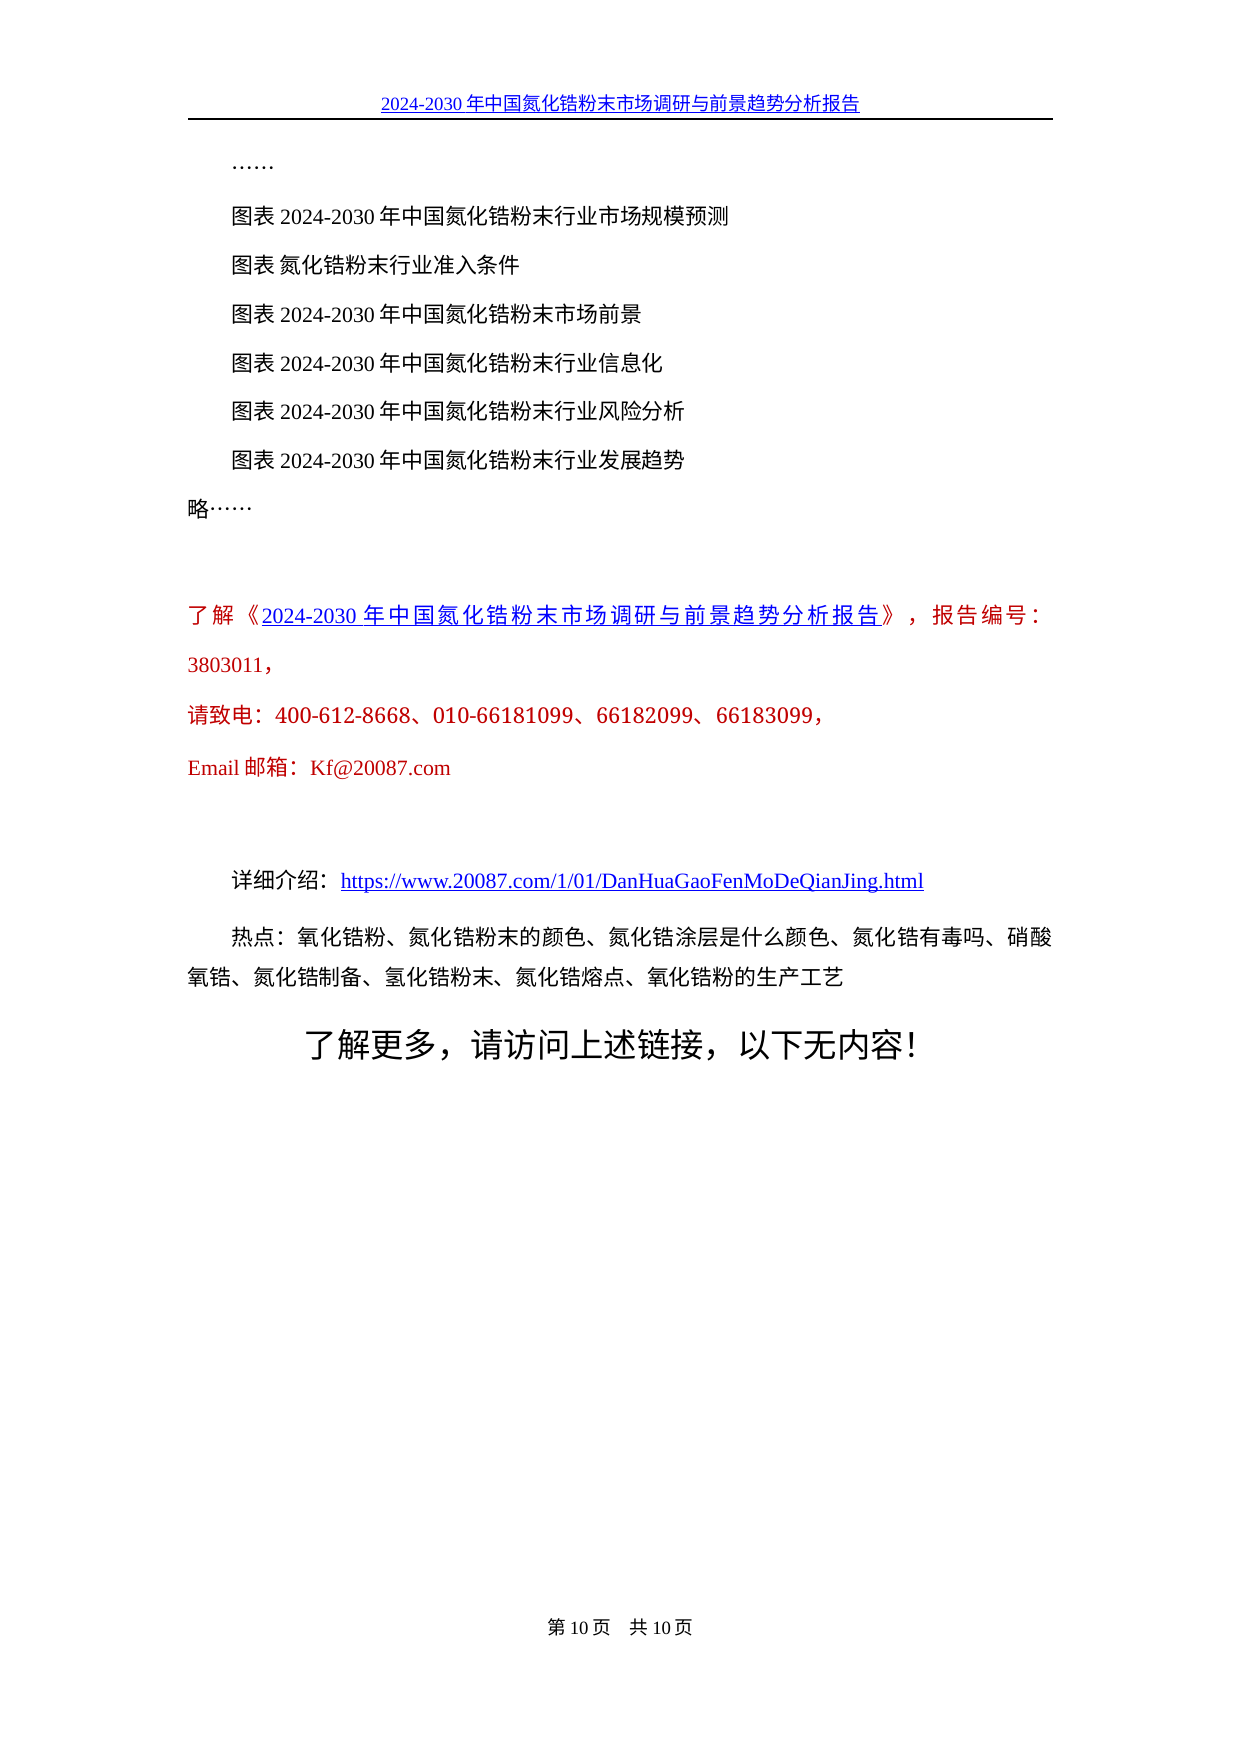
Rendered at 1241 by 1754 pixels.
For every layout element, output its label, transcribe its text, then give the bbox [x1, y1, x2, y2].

title 了解更多，请访问上述链接，以下无内容！ [187, 1010, 1053, 1075]
text 热点：氧化锆粉、氮化锆粉末的颜色、氮化锆涂层是什么颜色、氮化锆有毒吗、硝酸氧锆、氮化锆制备、氢化锆粉末、氮化锆熔点、氧化锆粉的生产工艺 [187, 919, 1053, 992]
text Email邮箱：Kf@20087.com [187, 750, 1053, 782]
text 请致电：400-612-8668、010-66181099、66182099、66183099， [187, 698, 1053, 731]
text 了解《2024-2030年中国氮化锆粉末市场调研与前景趋势分析报告》，报告编号：3803011， [187, 598, 1053, 679]
text 详细介绍：https://www.20087.com/1/01/DanHuaGaoFenMoDeQianJing.html [187, 863, 1053, 895]
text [187, 150, 1053, 524]
